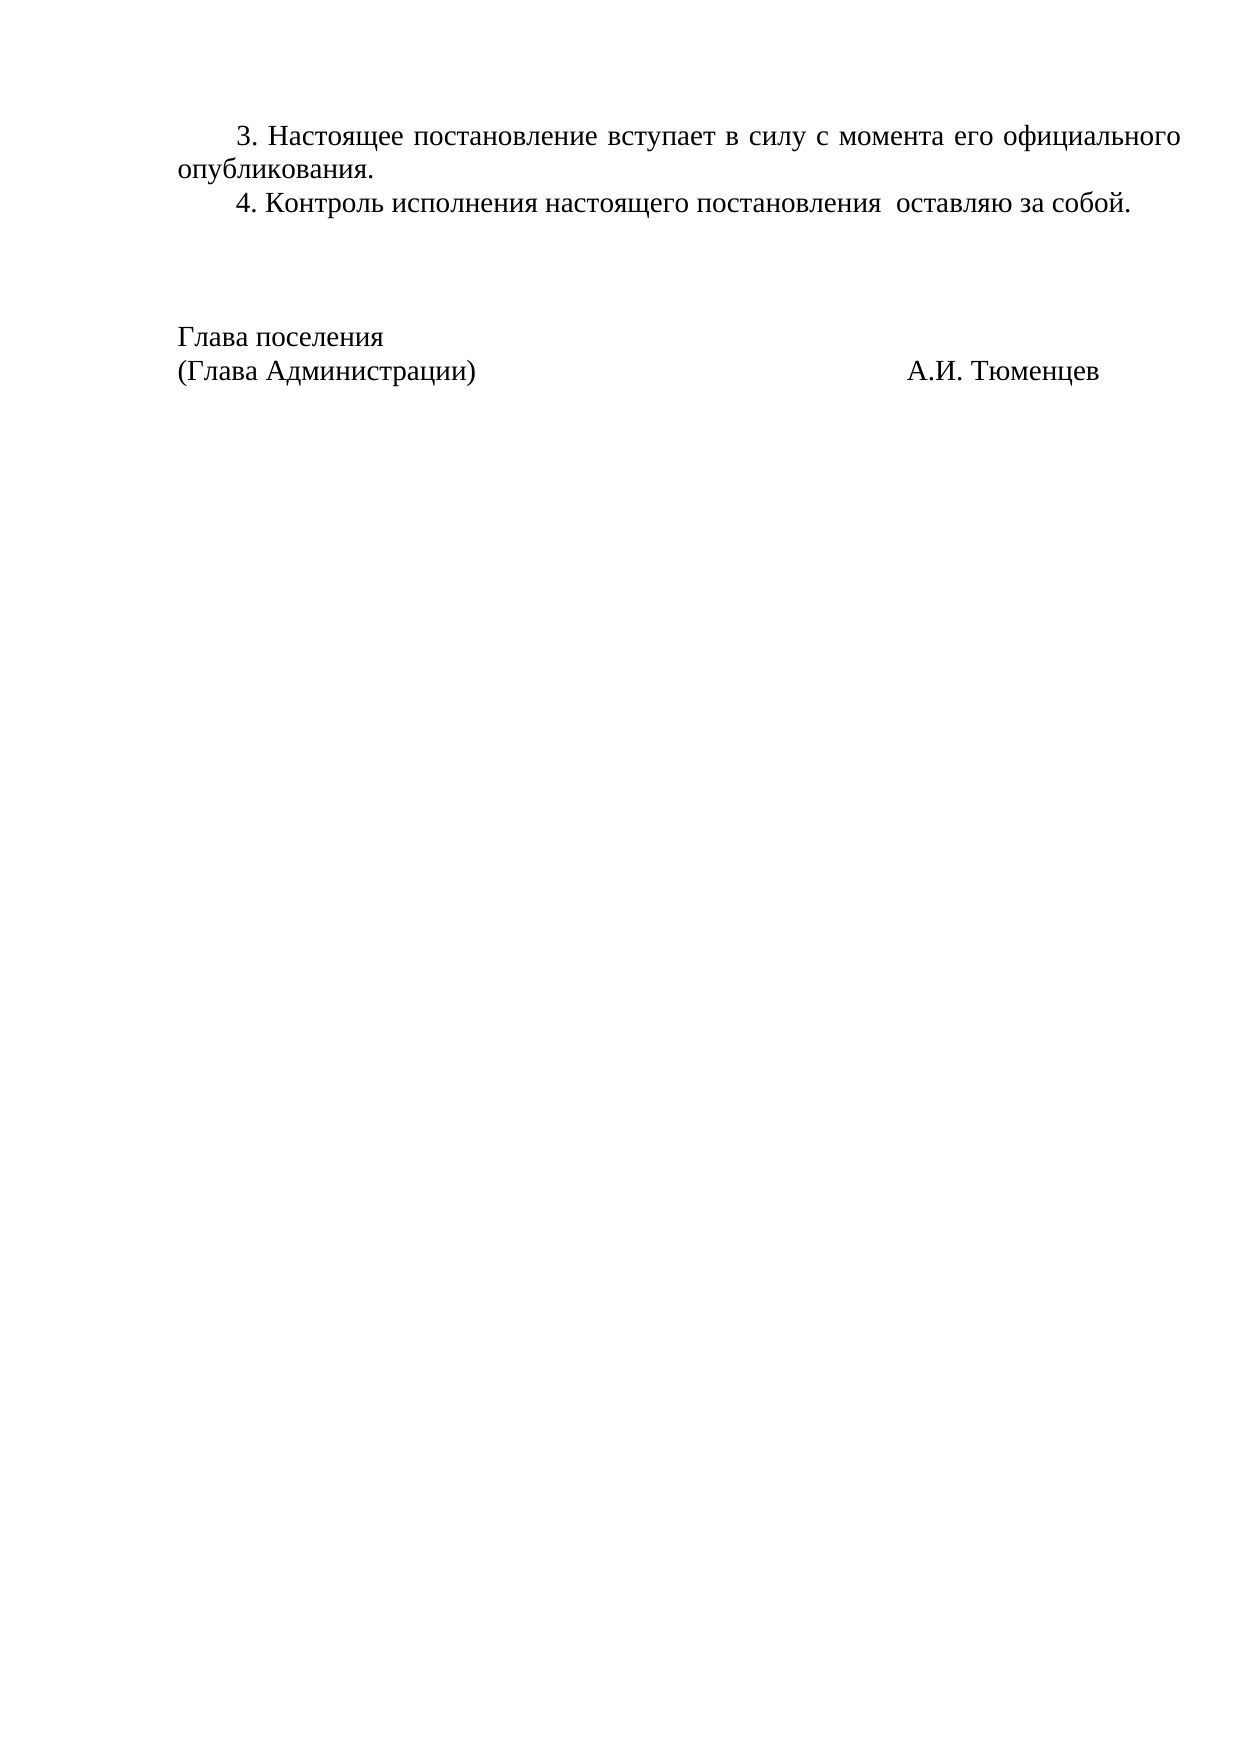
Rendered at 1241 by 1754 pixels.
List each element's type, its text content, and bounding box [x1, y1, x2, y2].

text 4. Контроль исполнения настоящего постановления оставляю за собой. [177, 185, 1181, 219]
text 3. Настоящее постановление вступает в силу с момента его официального опубликования. [177, 118, 1182, 185]
text (Глава Администрации) А.И. Тюменцев [177, 353, 1181, 386]
text Глава поселения [177, 319, 1181, 353]
